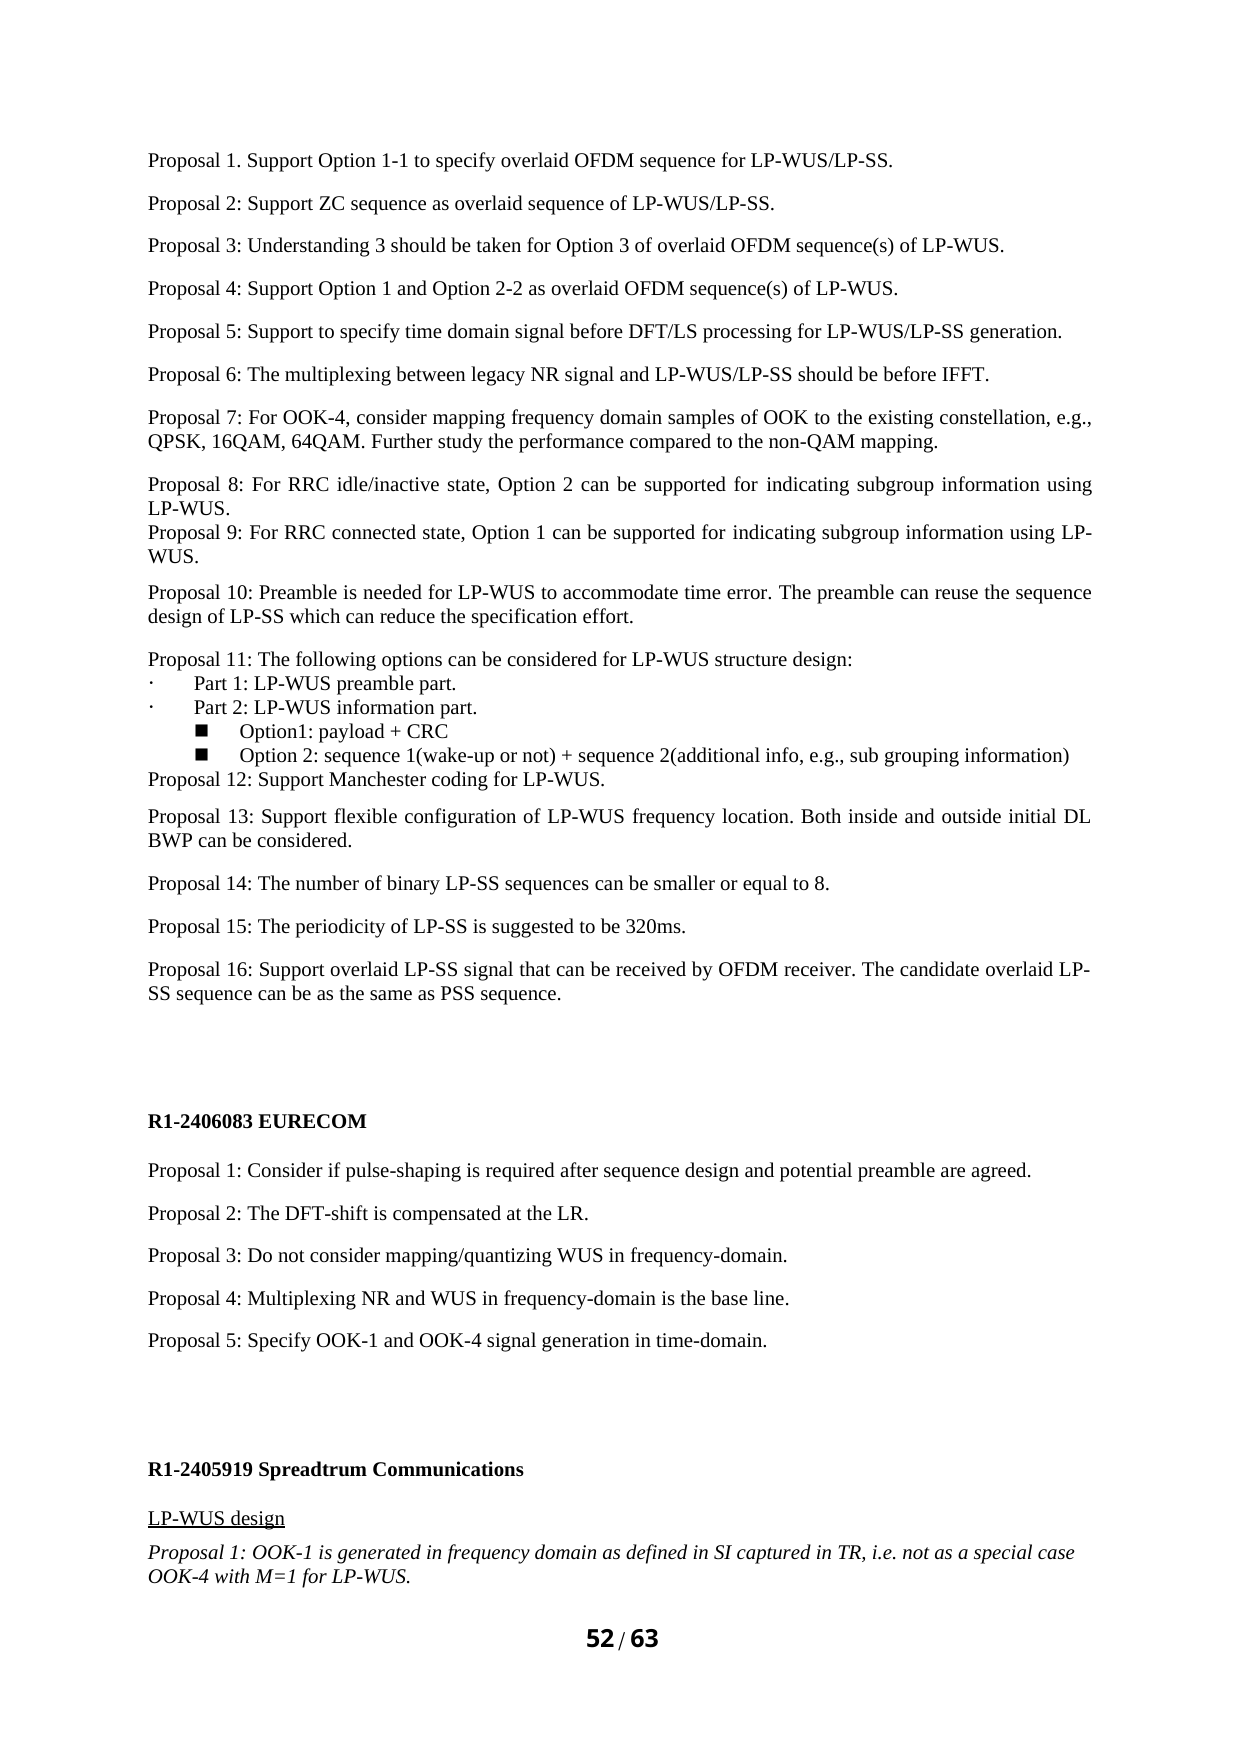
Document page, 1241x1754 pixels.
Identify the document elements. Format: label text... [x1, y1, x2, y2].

text LP-WUS design [148, 1506, 1092, 1530]
text R1-2406083 EURECOM [148, 1109, 1092, 1133]
list Option 2: sequence 1(wake-up or not) + sequence 2(additional info, e.g., sub grouping information) [193, 743, 1092, 767]
text Proposal 15: The periodicity of LP-SS is suggested to be 320ms. [148, 914, 1092, 938]
text Proposal 5: Specify OOK-1 and OOK-4 signal generation in time-domain. [148, 1328, 1092, 1352]
list Part 2: LP-WUS information part. [148, 695, 1092, 719]
text Proposal 12: Support Manchester coding for LP-WUS. [148, 767, 1092, 791]
text Proposal 13: Support flexible configuration of LP-WUS frequency location. Both inside and outside initial DL BWP can be considered. [148, 804, 1092, 852]
text Proposal 3: Do not consider mapping/quantizing WUS in frequency-domain. [148, 1243, 1092, 1267]
list Option1: payload + CRC [193, 719, 1092, 743]
text Proposal 7: For OOK-4, consider mapping frequency domain samples of OOK to the existing constellation, e.g., QPSK, 16QAM, 64QAM. Further study the performance compared to the non-QAM mapping. [148, 404, 1092, 453]
text Proposal 4: Multiplexing NR and WUS in frequency-domain is the base line. [148, 1286, 1092, 1310]
text Proposal 8: For RRC idle/inactive state, Option 2 can be supported for indicating subgroup information using LP-WUS. [148, 471, 1092, 519]
text Proposal 6: The multiplexing between legacy NR signal and LP-WUS/LP-SS should be before IFFT. [148, 362, 1092, 386]
list Part 1: LP-WUS preamble part. [148, 671, 1092, 695]
text Proposal 1: Consider if pulse-shaping is required after sequence design and potential preamble are agreed. [148, 1158, 1092, 1182]
text Proposal 14: The number of binary LP-SS sequences can be smaller or equal to 8. [148, 871, 1092, 895]
text Proposal 3: Understanding 3 should be taken for Option 3 of overlaid OFDM sequence(s) of LP-WUS. [148, 233, 1092, 257]
text Proposal 16: Support overlaid LP-SS signal that can be received by OFDM receiver. The candidate overlaid LP-SS sequence can be as the same as PSS sequence. [148, 956, 1092, 1004]
text Proposal 2: Support ZC sequence as overlaid sequence of LP-WUS/LP-SS. [148, 191, 1092, 214]
text Proposal 1: OOK-1 is generated in frequency domain as defined in SI captured in TR, i.e. not as a special case OOK-4 with M=1 for LP-WUS. [148, 1540, 1092, 1588]
text Proposal 11: The following options can be considered for LP-WUS structure design: [148, 647, 1092, 671]
text Proposal 9: For RRC connected state, Option 1 can be supported for indicating subgroup information using LP-WUS. [148, 519, 1092, 568]
text Proposal 1. Support Option 1-1 to specify overlaid OFDM sequence for LP-WUS/LP-SS. [148, 148, 1092, 172]
text R1-2405919 Spreadtrum Communications [148, 1457, 1092, 1481]
text Proposal 10: Preamble is needed for LP-WUS to accommodate time error. The preamble can reuse the sequence design of LP-SS which can reduce the specification effort. [148, 580, 1092, 628]
text Proposal 5: Support to specify time domain signal before DFT/LS processing for LP-WUS/LP-SS generation. [148, 319, 1092, 343]
text Proposal 2: The DFT-shift is compensated at the LR. [148, 1201, 1092, 1225]
text Proposal 4: Support Option 1 and Option 2-2 as overlaid OFDM sequence(s) of LP-WUS. [148, 276, 1092, 300]
